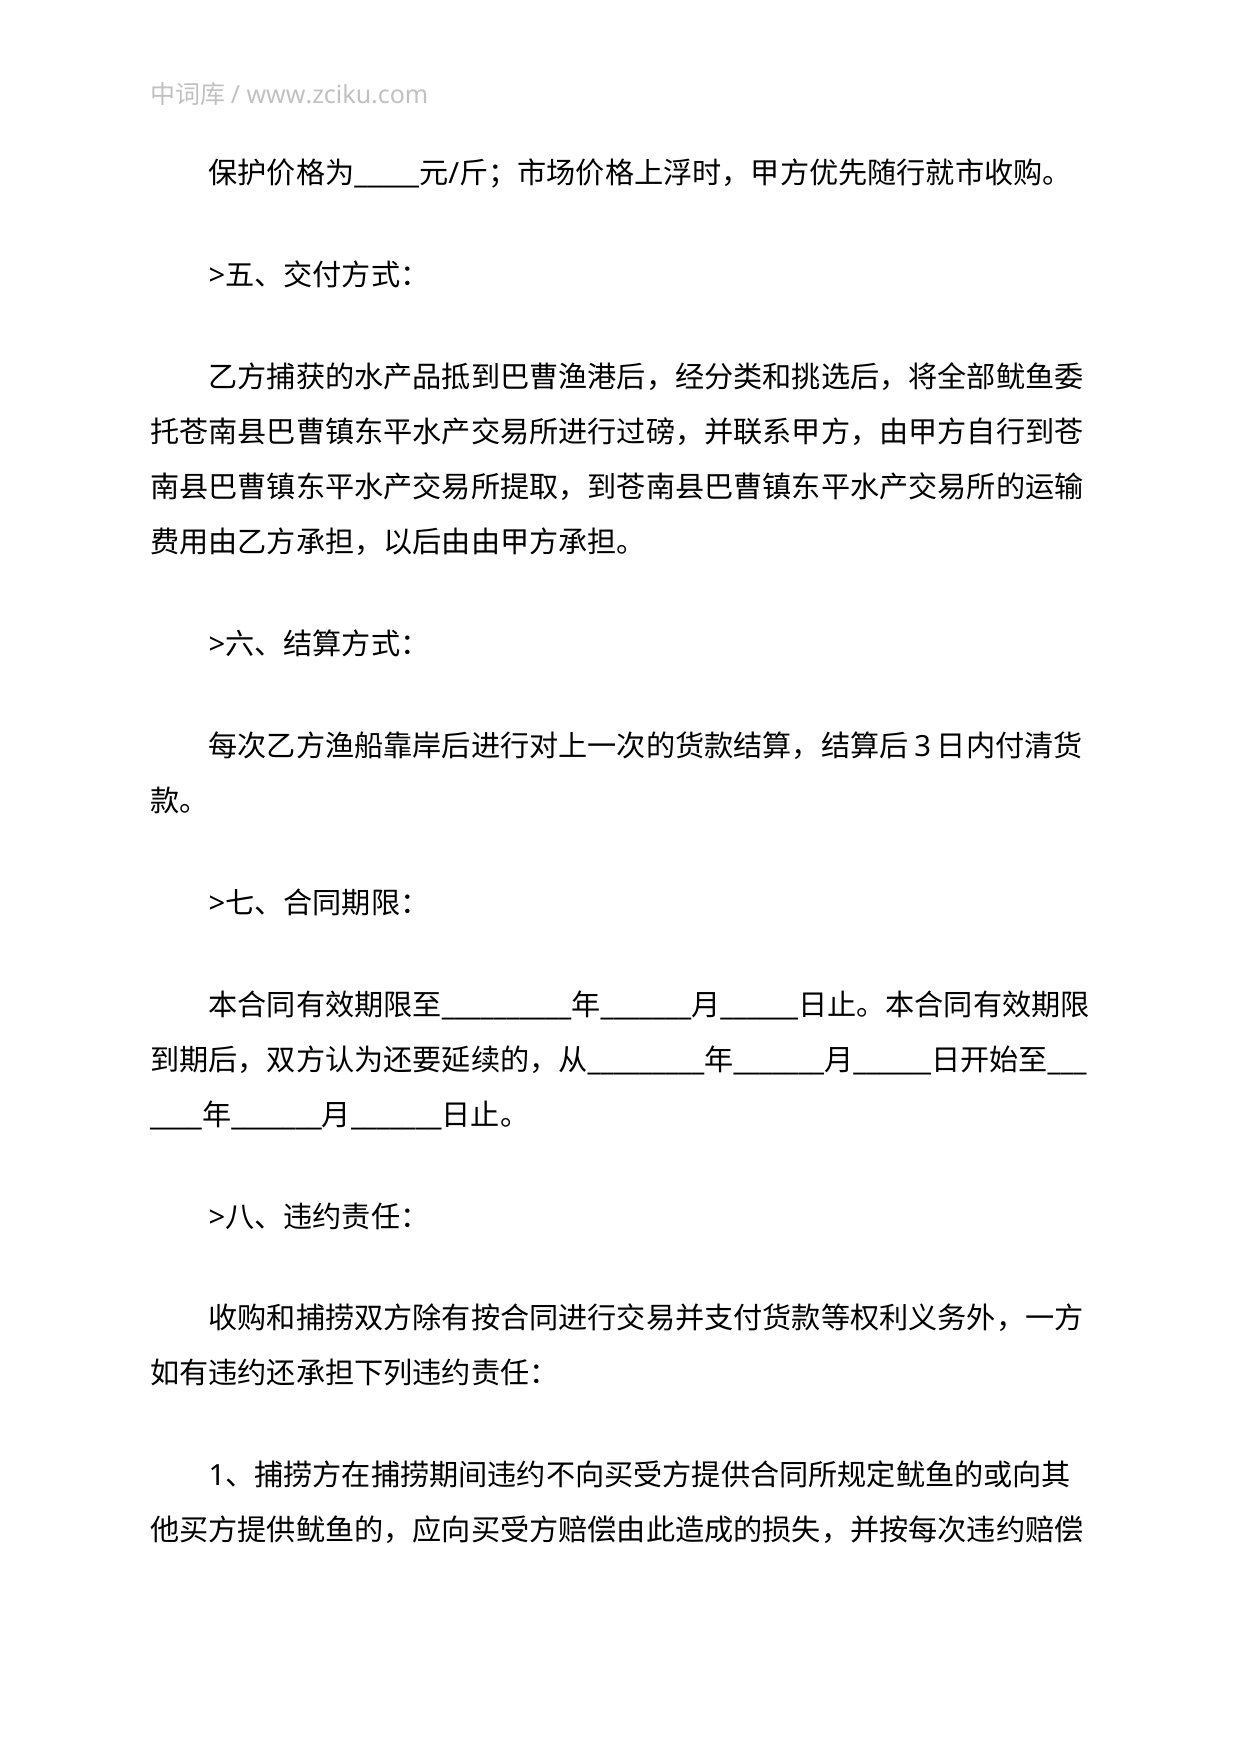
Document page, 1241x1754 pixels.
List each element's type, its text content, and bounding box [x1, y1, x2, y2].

text 收购和捕捞双方除有按合同进行交易并支付货款等权利义务外，一方如有违约还承担下列违约责任： [150, 1295, 1090, 1392]
text >八、违约责任： [150, 1193, 1090, 1236]
text >七、合同期限： [150, 879, 1090, 922]
text 乙方捕获的水产品抵到巴曹渔港后，经分类和挑选后，将全部鱿鱼委托苍南县巴曹镇东平水产交易所进行过磅，并联系甲方，由甲方自行到苍南县巴曹镇东平水产交易所提取，到苍南县巴曹镇东平水产交易所的运输费用由乙方承担，以后由由甲方承担。 [150, 354, 1090, 561]
text >五、交付方式： [150, 252, 1090, 294]
text >六、结算方式： [150, 620, 1090, 663]
text 保护价格为_____元/斤；市场价格上浮时，甲方优先随行就市收购。 [150, 150, 1090, 192]
text 本合同有效期限至__________年_______月______日止。本合同有效期限到期后，双方认为还要延续的，从_________年_______月______日开始至_______年_______月_______日止。 [150, 981, 1090, 1133]
text 每次乙方渔船靠岸后进行对上一次的货款结算，结算后3日内付清货款。 [150, 722, 1090, 820]
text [150, 1452, 1090, 1549]
